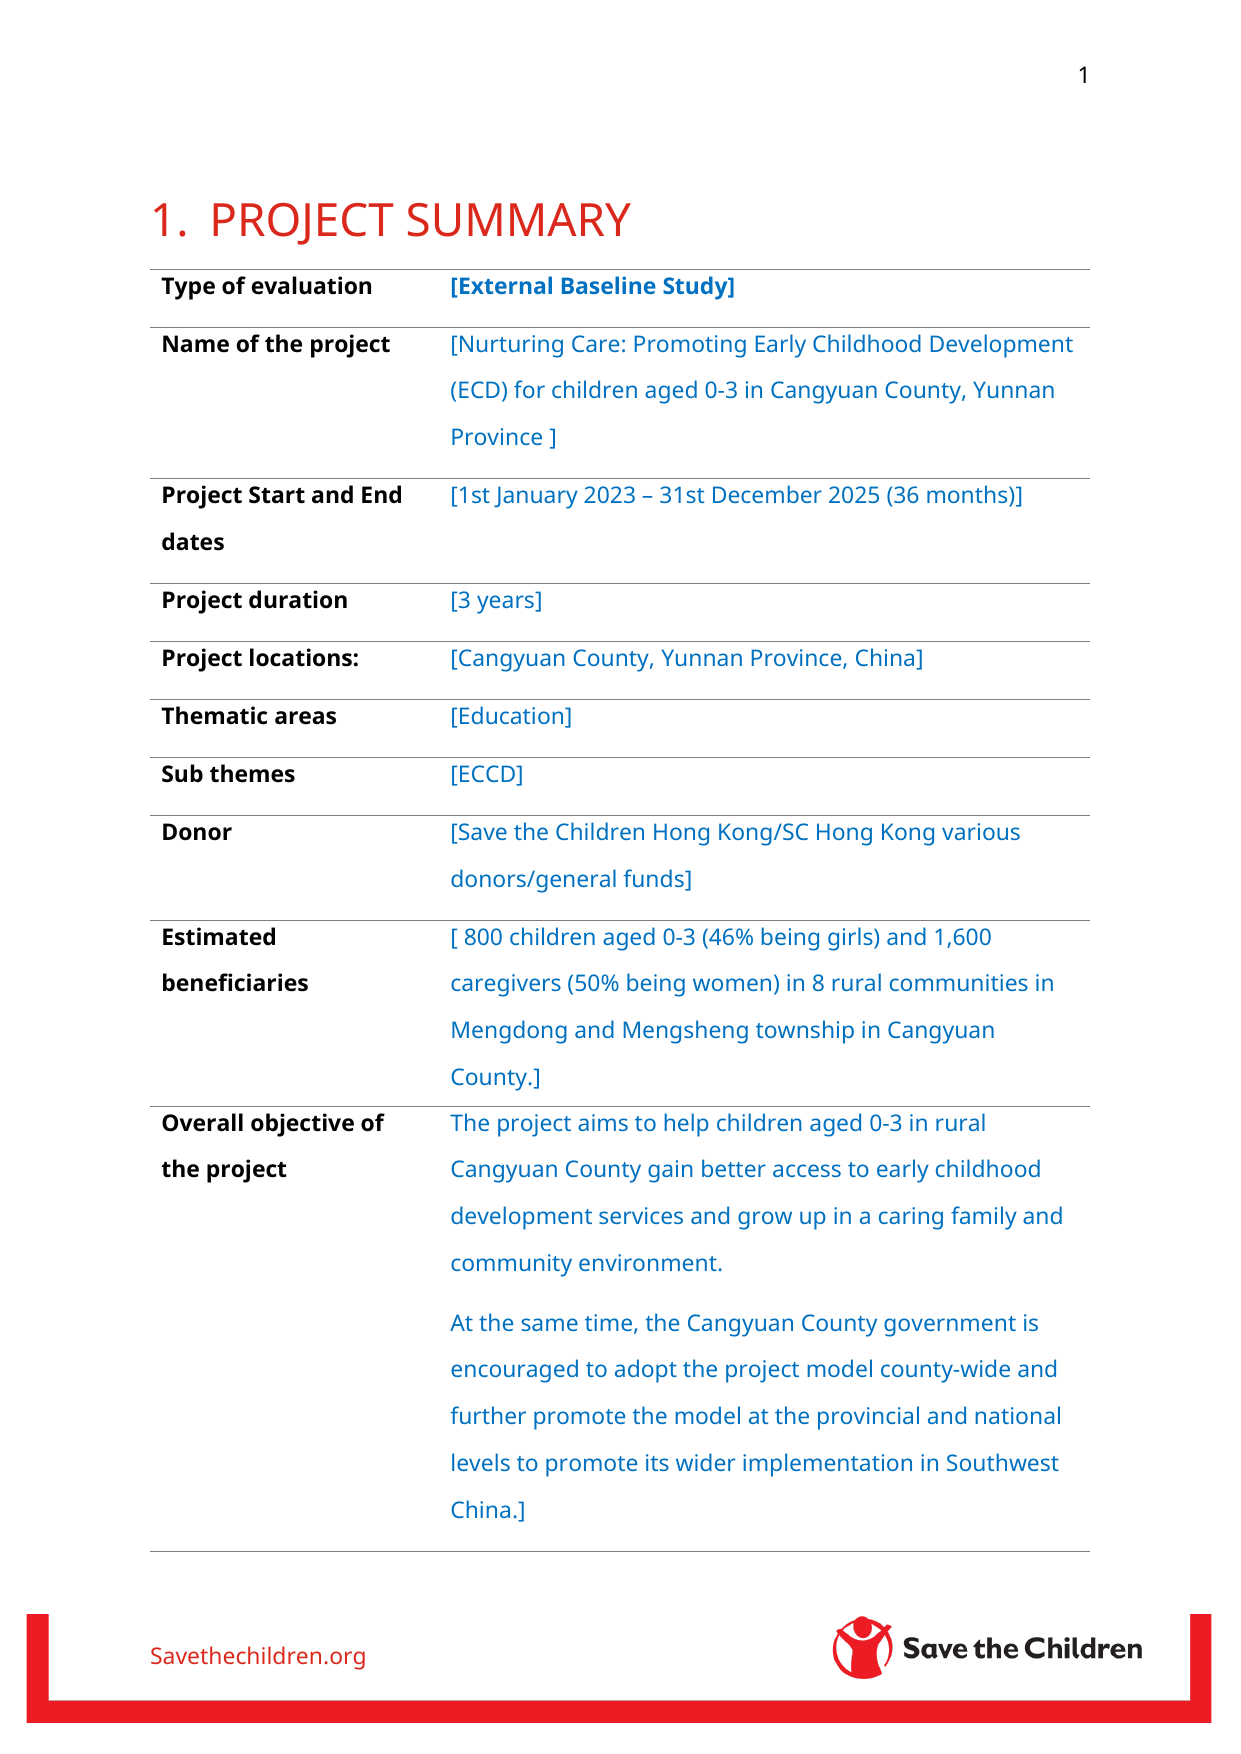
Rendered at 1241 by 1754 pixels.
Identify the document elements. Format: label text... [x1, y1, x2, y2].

table_header [External Baseline Study] [439, 270, 1090, 327]
table_cell Estimated beneficiaries [150, 921, 439, 1106]
table_cell Overall objective of the project [150, 1107, 439, 1551]
table_cell [ 800 children aged 0-3 (46% being girls) and 1,600 caregivers (50% being women) in 8 rural communities in Mengdong and Mengsheng township in Cangyuan County.] [439, 921, 1090, 1106]
table_cell The project aims to help children aged 0-3 in rural Cangyuan County gain better access to early childhood development services and grow up in a caring family and community environment. At the same time, the Cangyuan County government is encouraged to adopt the project model county-wide and further promote the model at the provincial and national levels to promote its wider implementation in Southwest China.] [439, 1107, 1090, 1551]
table_cell Name of the project [150, 328, 439, 478]
table_header Type of evaluation [150, 270, 439, 327]
table_cell [Nurturing Care: Promoting Early Childhood Development (ECD) for children aged 0-3 in Cangyuan County, Yunnan Province ] [439, 328, 1090, 478]
table_cell Sub themes [150, 758, 439, 815]
table_cell Donor [150, 816, 439, 919]
table_cell [Education] [439, 700, 1090, 757]
table_cell Project locations: [150, 642, 439, 699]
table_cell [1st January 2023 – 31st December 2025 (36 months)] [439, 479, 1090, 583]
table_cell Thematic areas [150, 700, 439, 757]
table_cell [3 years] [439, 584, 1090, 641]
table_cell [Cangyuan County, Yunnan Province, China] [439, 642, 1090, 699]
subtitle Project Summary [150, 187, 1090, 250]
table_cell [Save the Children Hong Kong/SC Hong Kong various donors/general funds] [439, 816, 1090, 919]
picture [26, 1614, 1212, 1723]
table_cell [ECCD] [439, 758, 1090, 815]
table_cell Project duration [150, 584, 439, 641]
table_cell Project Start and End dates [150, 479, 439, 583]
